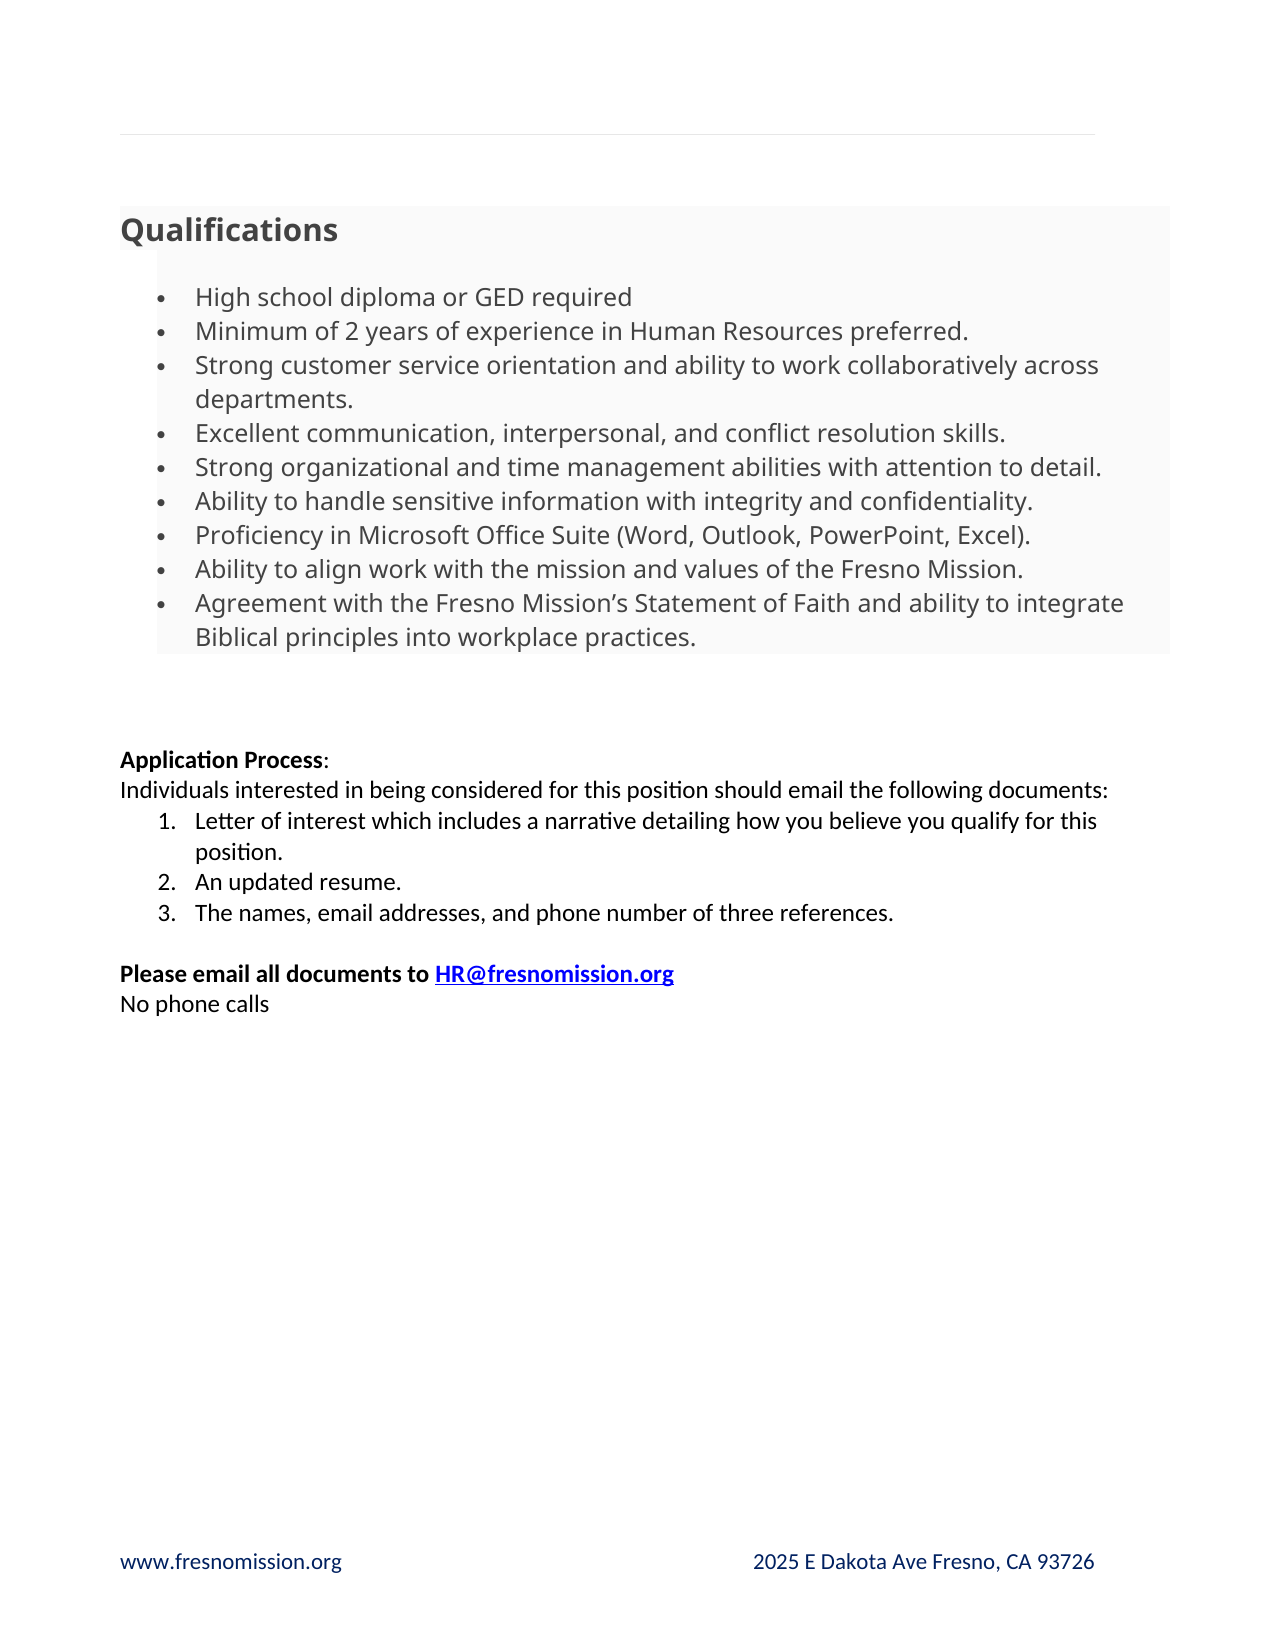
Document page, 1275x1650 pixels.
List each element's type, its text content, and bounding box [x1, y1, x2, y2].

list Proficiency in Microsoft Office Suite (Word, Outlook, PowerPoint, Excel). [157, 518, 1170, 552]
text Application Process: [120, 744, 1170, 775]
list The names, email addresses, and phone number of three references. [157, 897, 1170, 927]
list Ability to handle sensitive information with integrity and confidentiality. [157, 484, 1170, 518]
text Individuals interested in being considered for this position should email the following documents: [120, 775, 1170, 805]
list Minimum of 2 years of experience in Human Resources preferred. [157, 313, 1170, 347]
list High school diploma or GED required [157, 279, 1170, 313]
list Excellent communication, interpersonal, and conflict resolution skills. [157, 416, 1170, 449]
text Qualifications [120, 206, 1170, 250]
list Agreement with the Fresno Mission’s Statement of Faith and ability to integrate Biblical principles into workplace practices. [157, 586, 1170, 654]
list Letter of interest which includes a narrative detailing how you believe you qualify for this position. [157, 805, 1170, 866]
list Strong customer service orientation and ability to work collaboratively across departments. [157, 347, 1170, 416]
list An updated resume. [157, 866, 1170, 897]
text Please email all documents to HR@fresnomission.org [120, 958, 1170, 988]
list Ability to align work with the mission and values of the Fresno Mission. [157, 552, 1170, 586]
text No phone calls [120, 988, 1170, 1019]
list Strong organizational and time management abilities with attention to detail. [157, 449, 1170, 484]
